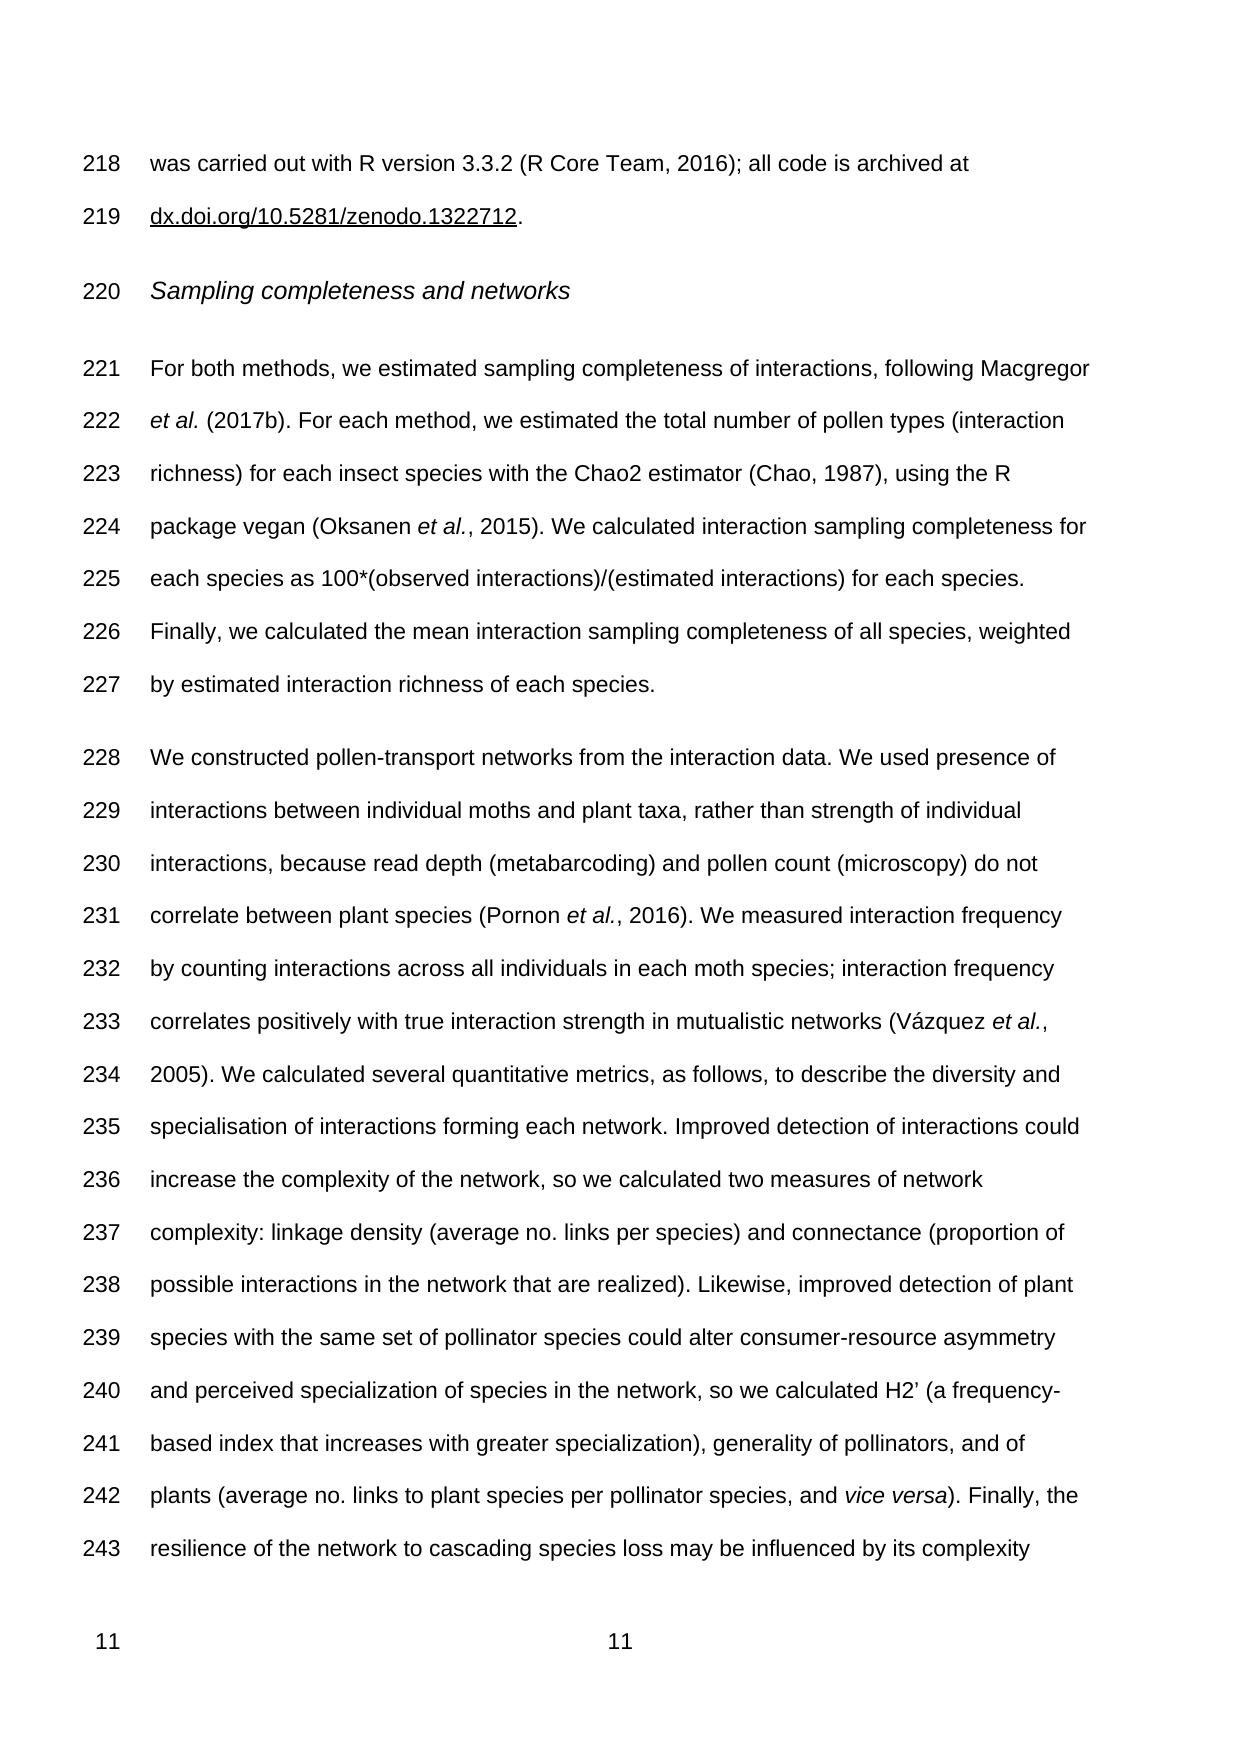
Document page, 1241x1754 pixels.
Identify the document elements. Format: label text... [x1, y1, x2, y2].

subtitle Sampling completeness and networks [150, 276, 1090, 305]
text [150, 744, 1090, 1561]
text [150, 150, 1090, 229]
text For both methods, we estimated sampling completeness of interactions, following Macgregor et al. (2017b). For each method, we estimated the total number of pollen types (interaction richness) for each insect species with the Chao2 estimator (Chao, 1987), using the R package vegan (Oksanen et al., 2015). We calculated interaction sampling completeness for each species as 100*(observed interactions)/(estimated interactions) for each species. Finally, we calculated the mean interaction sampling completeness of all species, weighted by estimated interaction richness of each species. [150, 354, 1090, 697]
